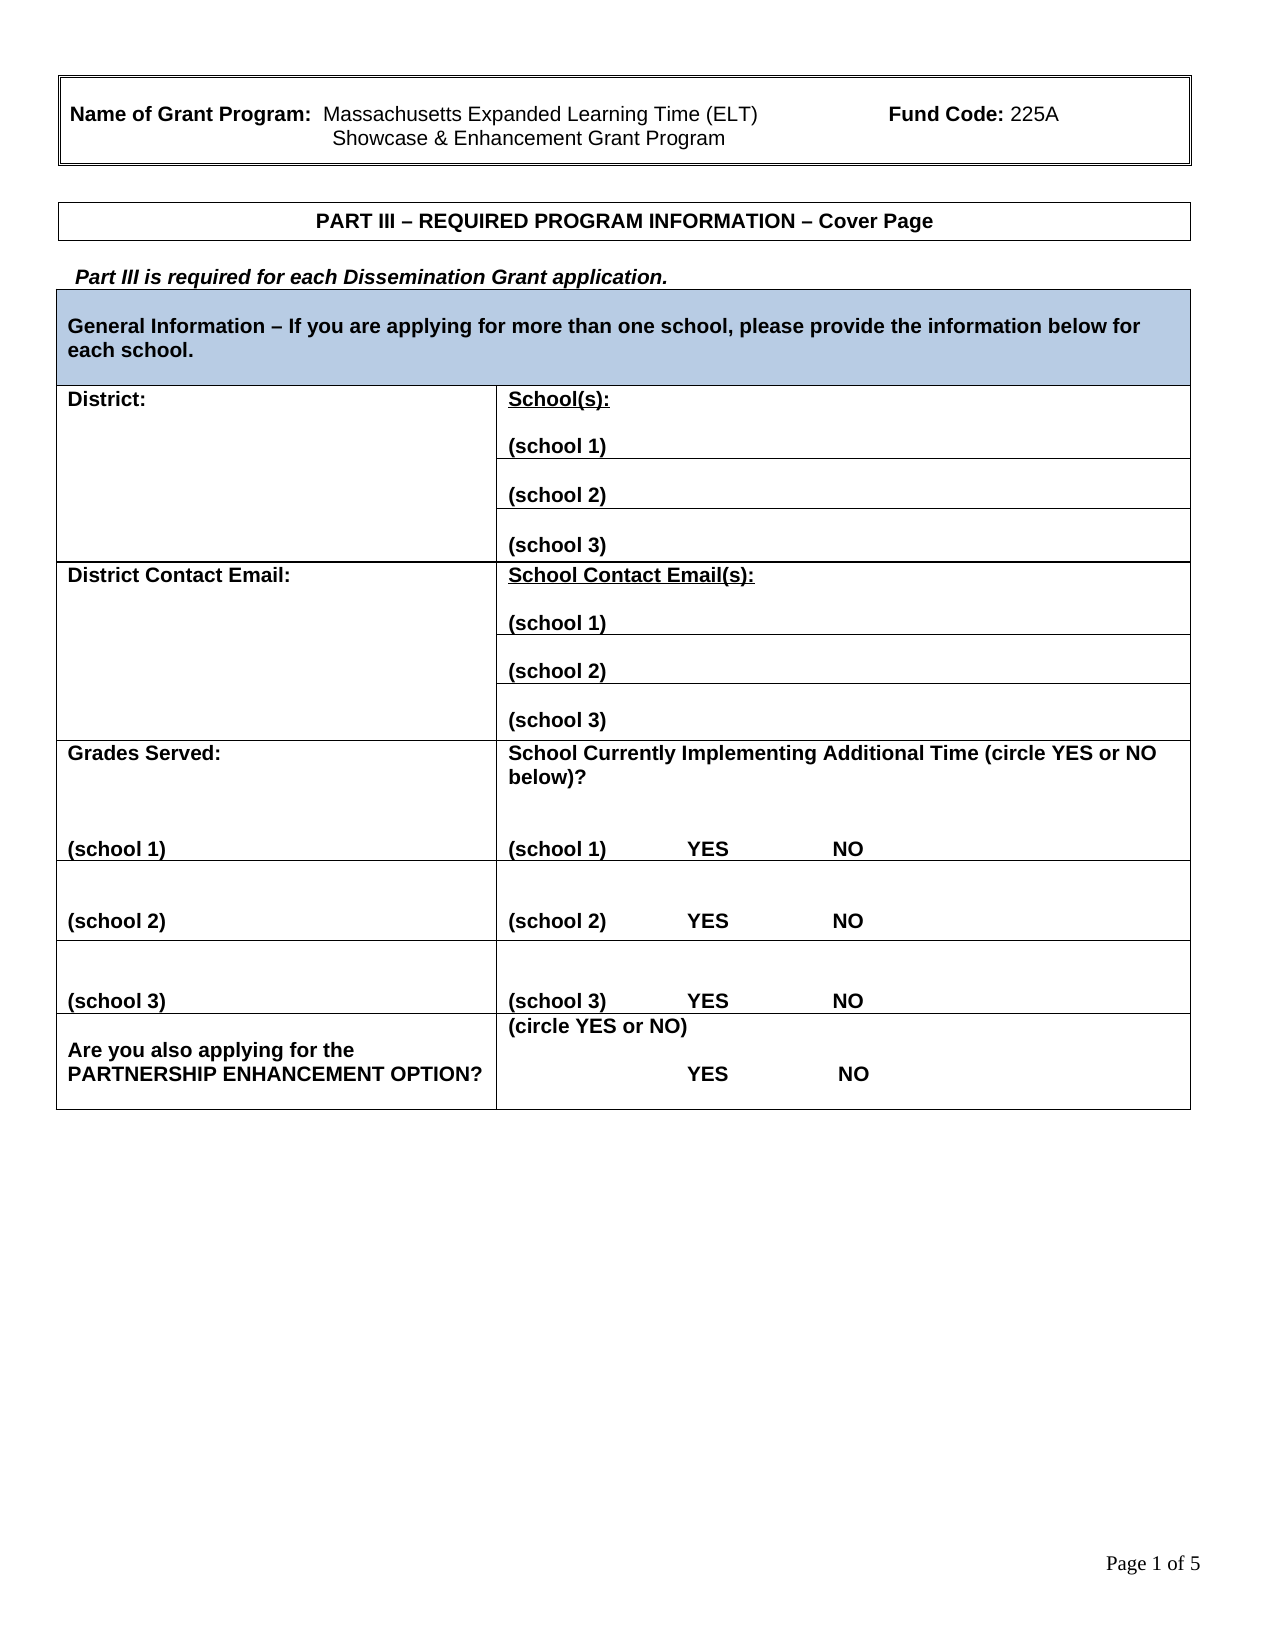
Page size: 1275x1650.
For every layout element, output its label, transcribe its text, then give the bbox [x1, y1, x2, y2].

table_cell (school 3) [497, 684, 1190, 739]
table_header Fund Code: 225A [866, 78, 1189, 162]
table_header PART III – REQUIRED PROGRAM INFORMATION – Cover Page [59, 203, 1190, 239]
table_cell District: [57, 386, 496, 561]
table_cell School Contact Email(s): (school 1) [497, 563, 1190, 634]
table_cell (school 3) [57, 941, 496, 1012]
table_cell Are you also applying for the PARTNERSHIP ENHANCEMENT OPTION? [57, 1014, 496, 1109]
table_cell (school 2) YES NO [497, 861, 1190, 939]
table_cell (school 2) [57, 861, 496, 939]
table_cell (school 2) [497, 635, 1190, 683]
title Part III is required for each Dissemination Grant application. [75, 264, 1200, 288]
table_cell (school 3) [497, 509, 1190, 561]
table_cell (school 3) YES NO [497, 941, 1190, 1012]
table_cell District Contact Email: [57, 563, 496, 739]
table_cell School(s): (school 1) [497, 386, 1190, 458]
table_cell (circle YES or NO) YES NO [497, 1014, 1190, 1109]
table_cell Grades Served: (school 1) [57, 741, 496, 860]
table_cell (school 2) [497, 459, 1190, 508]
table_header Name of Grant Program: Massachusetts Expanded Learning Time (ELT) Showcase & Enhancement Grant Program [61, 78, 866, 162]
table_header General Information – If you are applying for more than one school, please provide the information below for each school. [57, 290, 1190, 385]
table_cell School Currently Implementing Additional Time (circle YES or NO below)? (school 1) YES NO [497, 741, 1190, 860]
